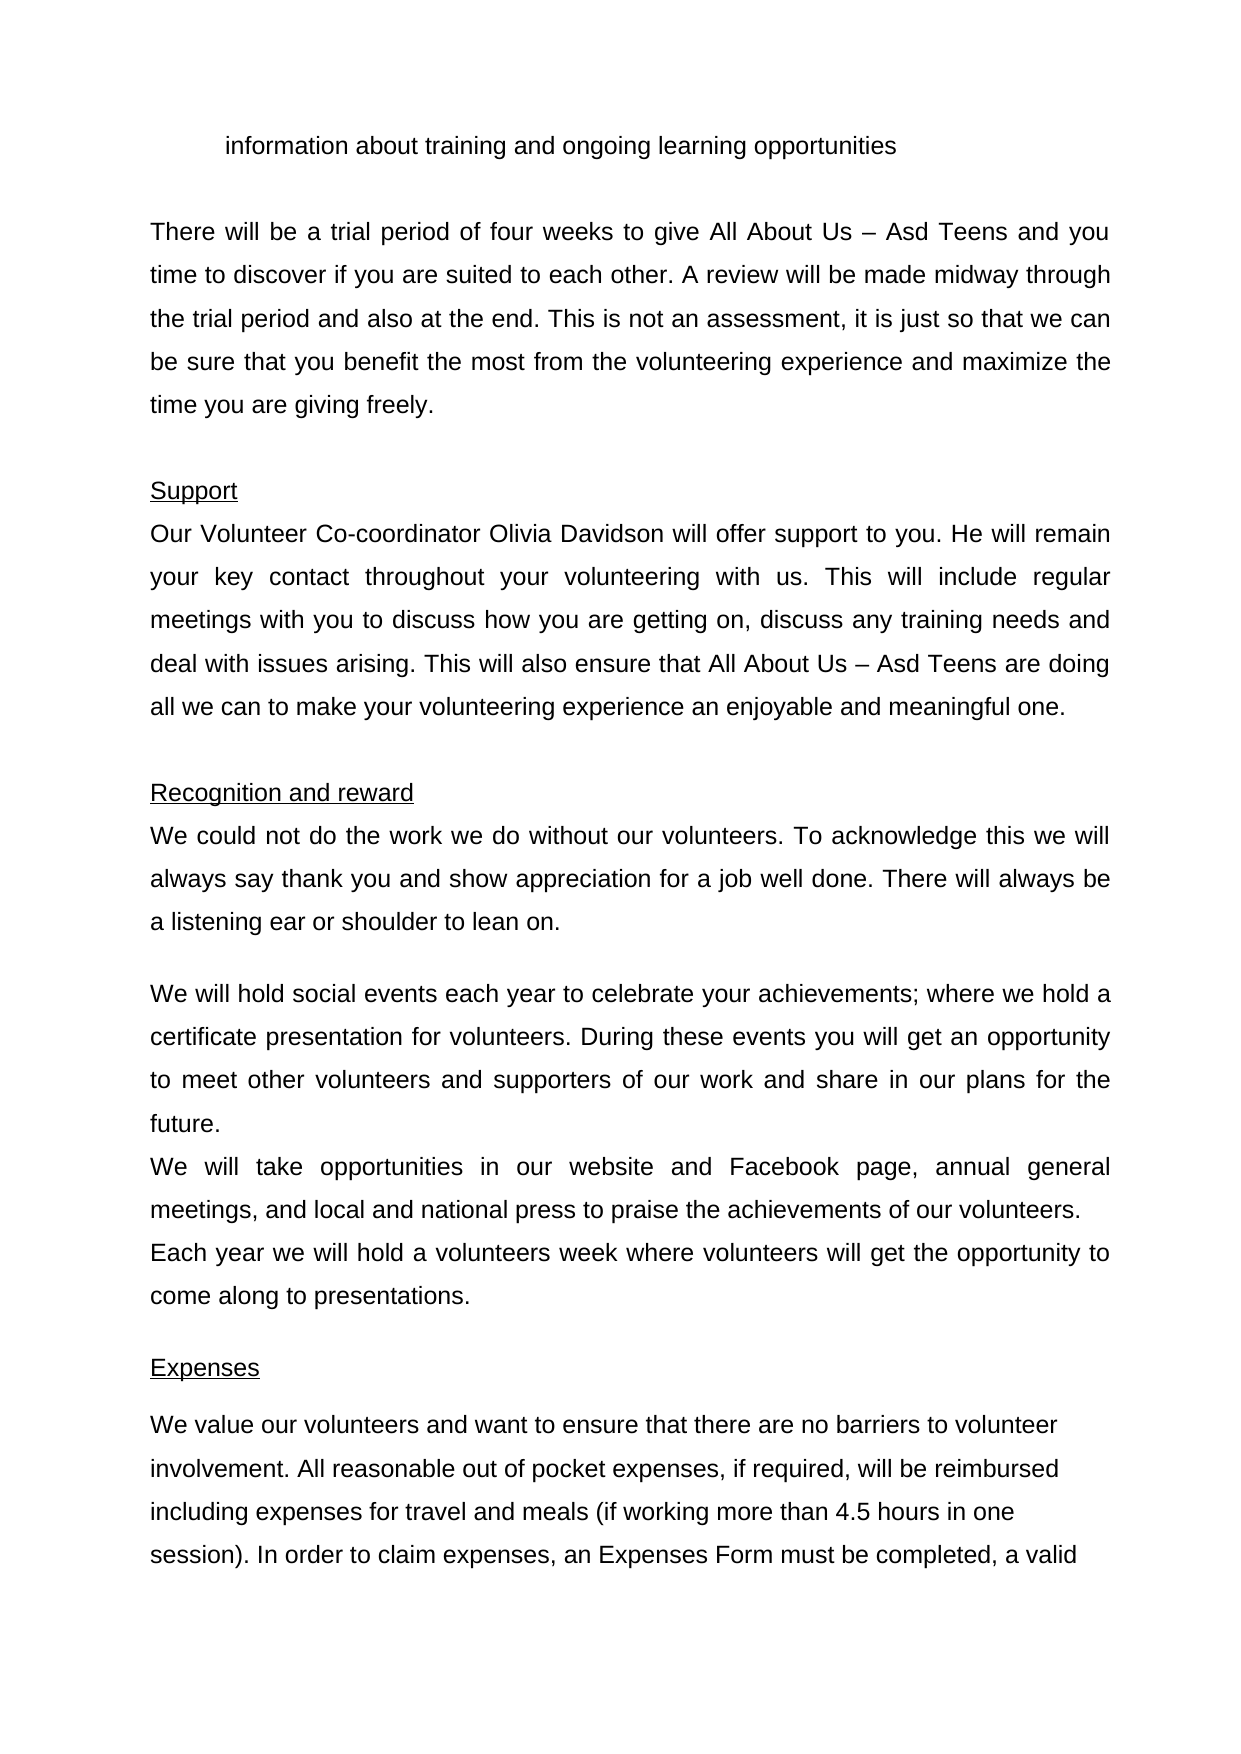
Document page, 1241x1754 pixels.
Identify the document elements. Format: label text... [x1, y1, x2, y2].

text Each year we will hold a volunteers week where volunteers will get the opportunity to come along to presentations. [150, 1238, 1112, 1310]
text Our Volunteer Co-coordinator Olivia Davidson will offer support to you. He will remain your key contact throughout your volunteering with us. This will include regular meetings with you to discuss how you are getting on, discuss any training needs and deal with issues arising. This will also ensure that All About Us – Asd Teens are doing all we can to make your volunteering experience an enjoyable and meaningful one. [150, 519, 1112, 720]
text Support [150, 476, 1112, 505]
text There will be a trial period of four weeks to give All About Us – Asd Teens and you time to discover if you are suited to each other. A review will be made midway through the trial period and also at the end. This is not an assessment, it is just so that we can be sure that you benefit the most from the volunteering experience and maximize the time you are giving freely. [150, 217, 1112, 418]
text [150, 1410, 1112, 1568]
text We will hold social events each year to celebrate your achievements; where we hold a certificate presentation for volunteers. During these events you will get an opportunity to meet other volunteers and supporters of our work and share in our plans for the future. [150, 979, 1112, 1137]
text We will take opportunities in our website and Facebook page, annual general meetings, and local and national press to praise the achievements of our volunteers. [150, 1152, 1112, 1223]
text Expenses [150, 1353, 1112, 1382]
text We could not do the work we do without our volunteers. To acknowledge this we will always say thank you and show appreciation for a job well done. There will always be a listening ear or shoulder to lean on. [150, 821, 1112, 936]
text information about training and ongoing learning opportunities [150, 131, 1112, 160]
text Recognition and reward [150, 778, 1112, 807]
